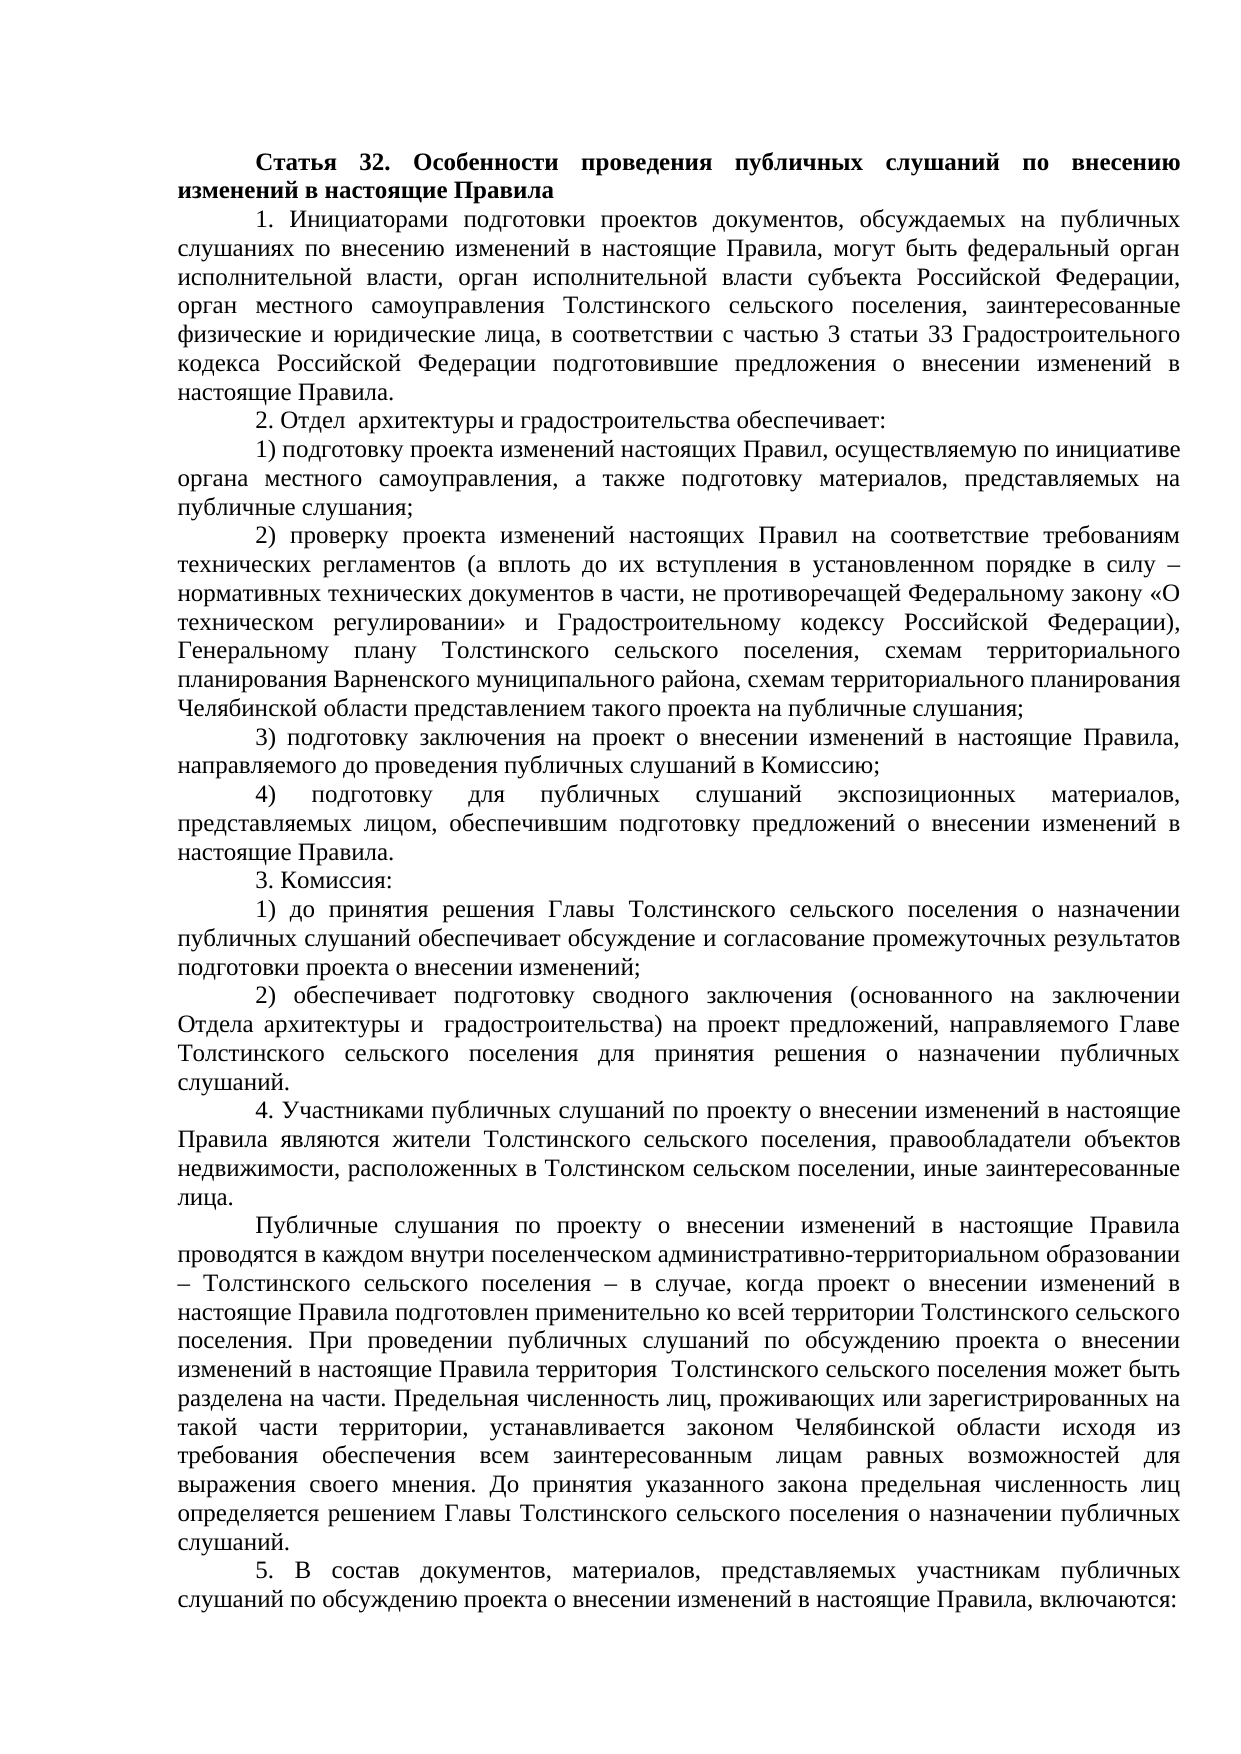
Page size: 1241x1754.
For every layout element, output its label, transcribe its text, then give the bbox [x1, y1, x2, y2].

text 3. Комиссия: [177, 866, 1181, 894]
text 5. В состав документов, материалов, представляемых участникам публичных слушаний по обсуждению проекта о внесении изменений в настоящие Правила, включаются: [177, 1556, 1181, 1613]
text 1) до принятия решения Главы Толстинского сельского поселения о назначении публичных слушаний обеспечивает обсуждение и согласование промежуточных результатов подготовки проекта о внесении изменений; [177, 894, 1181, 981]
text 1. Инициаторами подготовки проектов документов, обсуждаемых на публичных слушаниях по внесению изменений в настоящие Правила, могут быть федеральный орган исполнительной власти, орган исполнительной власти субъекта Российской Федерации, орган местного самоуправления Толстинского сельского поселения, заинтересованные физические и юридические лица, в соответствии с частью 3 статьи 33 Градостроительного кодекса Российской Федерации подготовившие предложения о внесении изменений в настоящие Правила. [177, 204, 1181, 406]
text 3) подготовку заключения на проект о внесении изменений в настоящие Правила, направляемого до проведения публичных слушаний в Комиссию; [177, 722, 1181, 779]
text 2) проверку проекта изменений настоящих Правил на соответствие требованиям технических регламентов (а вплоть до их вступления в установленном порядке в силу – нормативных технических документов в части, не противоречащей Федеральному закону «О техническом регулировании» и Градостроительному кодексу Российской Федерации), Генеральному плану Толстинского сельского поселения, схемам территориального планирования Варненского муниципального района, схемам территориального планирования Челябинской области представлением такого проекта на публичные слушания; [177, 521, 1181, 722]
text 4. Участниками публичных слушаний по проекту о внесении изменений в настоящие Правила являются жители Толстинского сельского поселения, правообладатели объектов недвижимости, расположенных в Толстинском сельском поселении, иные заинтересованные лица. [177, 1096, 1181, 1211]
text 1) подготовку проекта изменений настоящих Правил, осуществляемую по инициативе органа местного самоуправления, а также подготовку материалов, представляемых на публичные слушания; [177, 434, 1181, 521]
text Публичные слушания по проекту о внесении изменений в настоящие Правила проводятся в каждом внутри поселенческом административно-территориальном образовании – Толстинского сельского поселения – в случае, когда проект о внесении изменений в настоящие Правила подготовлен применительно ко всей территории Толстинского сельского поселения. При проведении публичных слушаний по обсуждению проекта о внесении изменений в настоящие Правила территория Толстинского сельского поселения может быть разделена на части. Предельная численность лиц, проживающих или зарегистрированных на такой части территории, устанавливается законом Челябинской области исходя из требования обеспечения всем заинтересованным лицам равных возможностей для выражения своего мнения. До принятия указанного закона предельная численность лиц определяется решением Главы Толстинского сельского поселения о назначении публичных слушаний. [177, 1211, 1181, 1556]
text 2) обеспечивает подготовку сводного заключения (основанного на заключении Отдела архитектуры и градостроительства) на проект предложений, направляемого Главе Толстинского сельского поселения для принятия решения о назначении публичных слушаний. [177, 981, 1181, 1096]
text 2. Отдел архитектуры и градостроительства обеспечивает: [177, 406, 1181, 434]
text Статья 32. Особенности проведения публичных слушаний по внесению изменений в настоящие Правила [177, 147, 1181, 204]
text 4) подготовку для публичных слушаний экспозиционных материалов, представляемых лицом, обеспечившим подготовку предложений о внесении изменений в настоящие Правила. [177, 779, 1181, 866]
